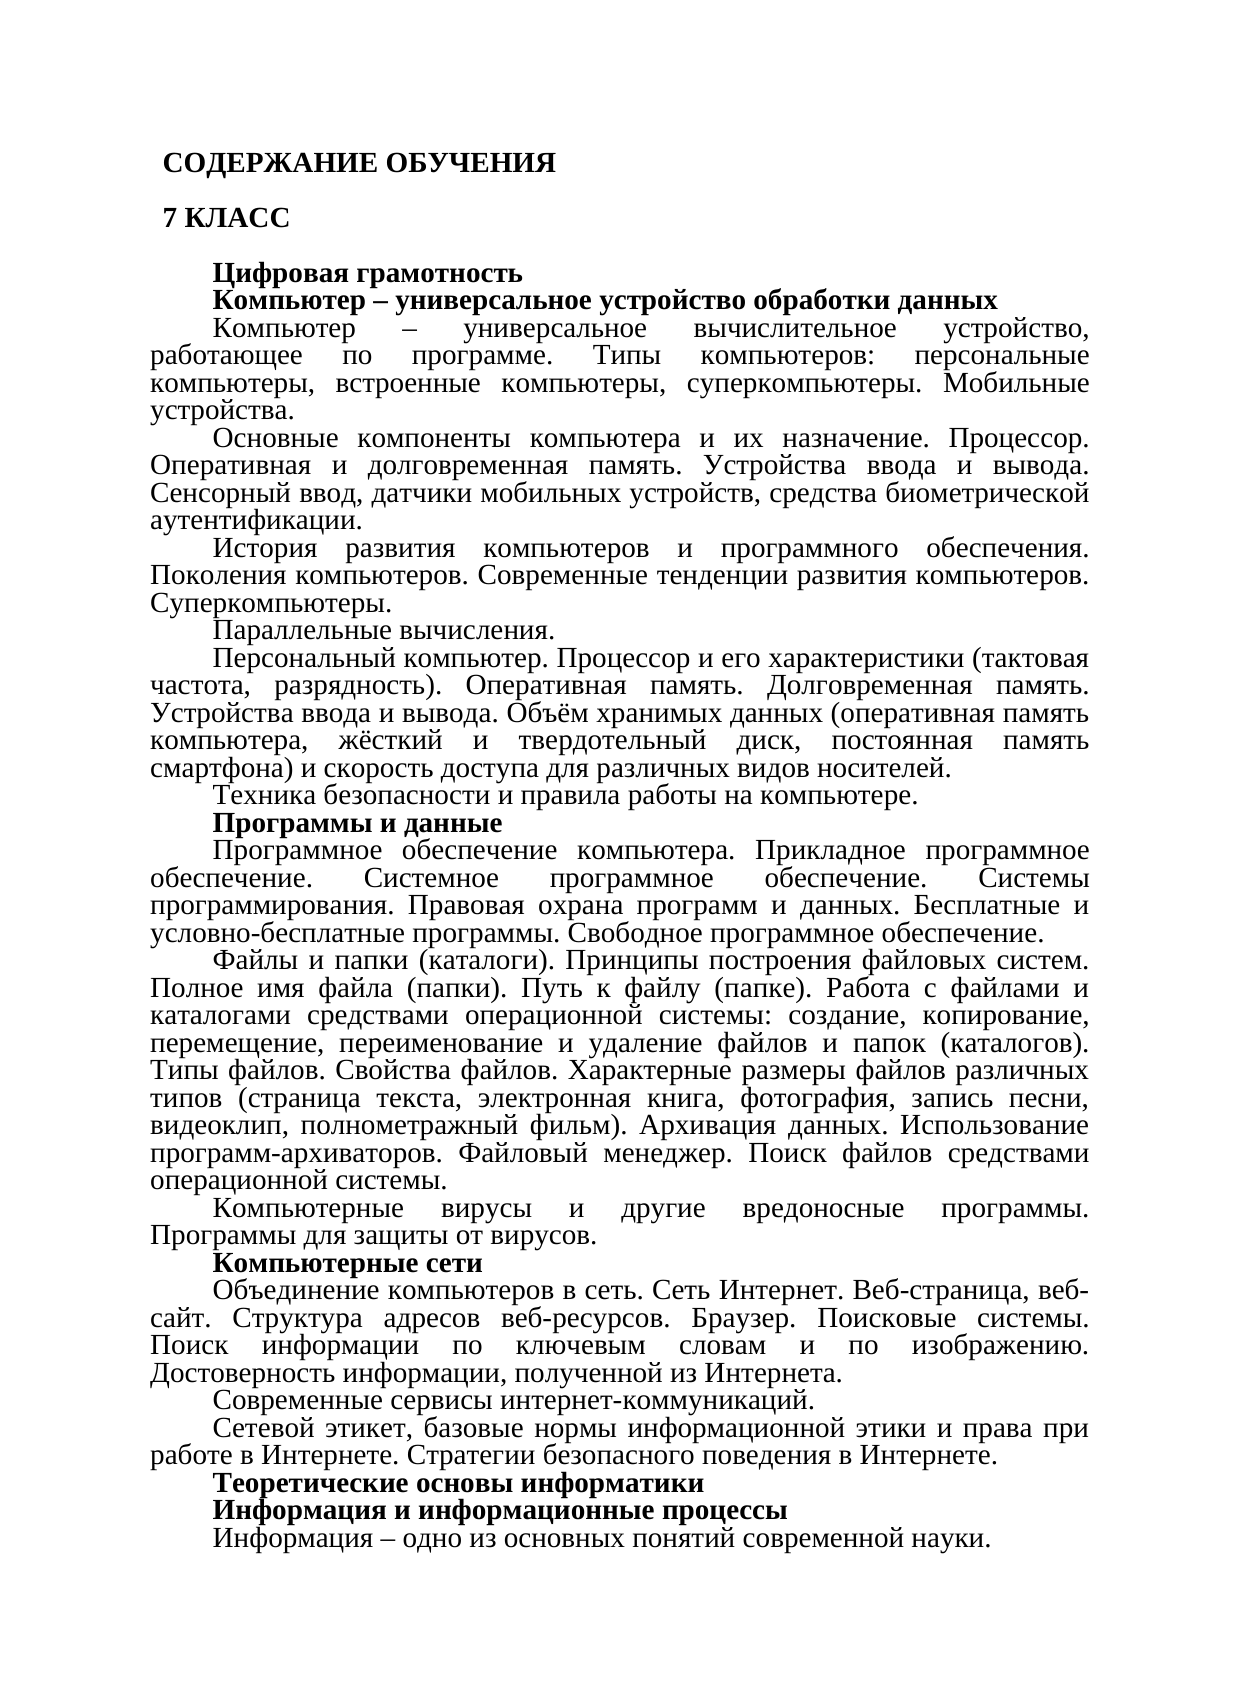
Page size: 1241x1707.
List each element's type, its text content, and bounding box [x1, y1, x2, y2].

text Информация и информационные процессы [150, 1497, 1090, 1525]
text СОДЕРЖАНИЕ ОБУЧЕНИЯ [162, 150, 1090, 177]
text Компьютер – универсальное вычислительное устройство, работающее по программе. Типы компьютеров: персональные компьютеры, встроенные компьютеры, суперкомпьютеры. Мобильные устройства. [150, 315, 1090, 425]
text Информация – одно из основных понятий современной науки. [150, 1525, 1090, 1552]
text Техника безопасности и правила работы на компьютере. [150, 782, 1090, 810]
text Параллельные вычисления. [150, 617, 1090, 645]
text Персональный компьютер. Процессор и его характеристики (тактовая частота, разрядность). Оперативная память. Долговременная память. Устройства ввода и вывода. Объём хранимых данных (оперативная память компьютера, жёсткий и твердотельный диск, постоянная память смартфона) и скорость доступа для различных видов носителей. [150, 645, 1090, 782]
text Программное обеспечение компьютера. Прикладное программное обеспечение. Системное программное обеспечение. Системы программирования. Правовая охрана программ и данных. Бесплатные и условно-бесплатные программы. Свободное программное обеспечение. [150, 837, 1090, 947]
text Современные сервисы интернет-коммуникаций. [150, 1387, 1090, 1415]
text Теоретические основы информатики [150, 1470, 1090, 1497]
text 7 КЛАСС [162, 205, 1090, 232]
text Компьютерные вирусы и другие вредоносные программы. Программы для защиты от вирусов. [150, 1195, 1090, 1250]
text Компьютерные сети [150, 1250, 1090, 1277]
text Объединение компьютеров в сеть. Сеть Интернет. Веб-страница, веб-сайт. Структура адресов веб-ресурсов. Браузер. Поисковые системы. Поиск информации по ключевым словам и по изображению. Достоверность информации, полученной из Интернета. [150, 1277, 1090, 1387]
text История развития компьютеров и программного обеспечения. Поколения компьютеров. Современные тенденции развития компьютеров. Суперкомпьютеры. [150, 535, 1090, 617]
text Сетевой этикет, базовые нормы информационной этики и права при работе в Интернете. Стратегии безопасного поведения в Интернете. [150, 1415, 1090, 1470]
text Цифровая грамотность [150, 260, 1090, 287]
text Основные компоненты компьютера и их назначение. Процессор. Оперативная и долговременная память. Устройства ввода и вывода. Сенсорный ввод, датчики мобильных устройств, средства биометрической аутентификации. [150, 425, 1090, 535]
text Компьютер – универсальное устройство обработки данных [150, 287, 1090, 315]
text Файлы и папки (каталоги). Принципы построения файловых систем. Полное имя файла (папки). Путь к файлу (папке). Работа с файлами и каталогами средствами операционной системы: создание, копирование, перемещение, переименование и удаление файлов и папок (каталогов). Типы файлов. Свойства файлов. Характерные размеры файлов различных типов (страница текста, электронная книга, фотография, запись песни, видеоклип, полнометражный фильм). Архивация данных. Использование программ-архиваторов. Файловый менеджер. Поиск файлов средствами операционной системы. [150, 947, 1090, 1195]
text Программы и данные [150, 810, 1090, 837]
